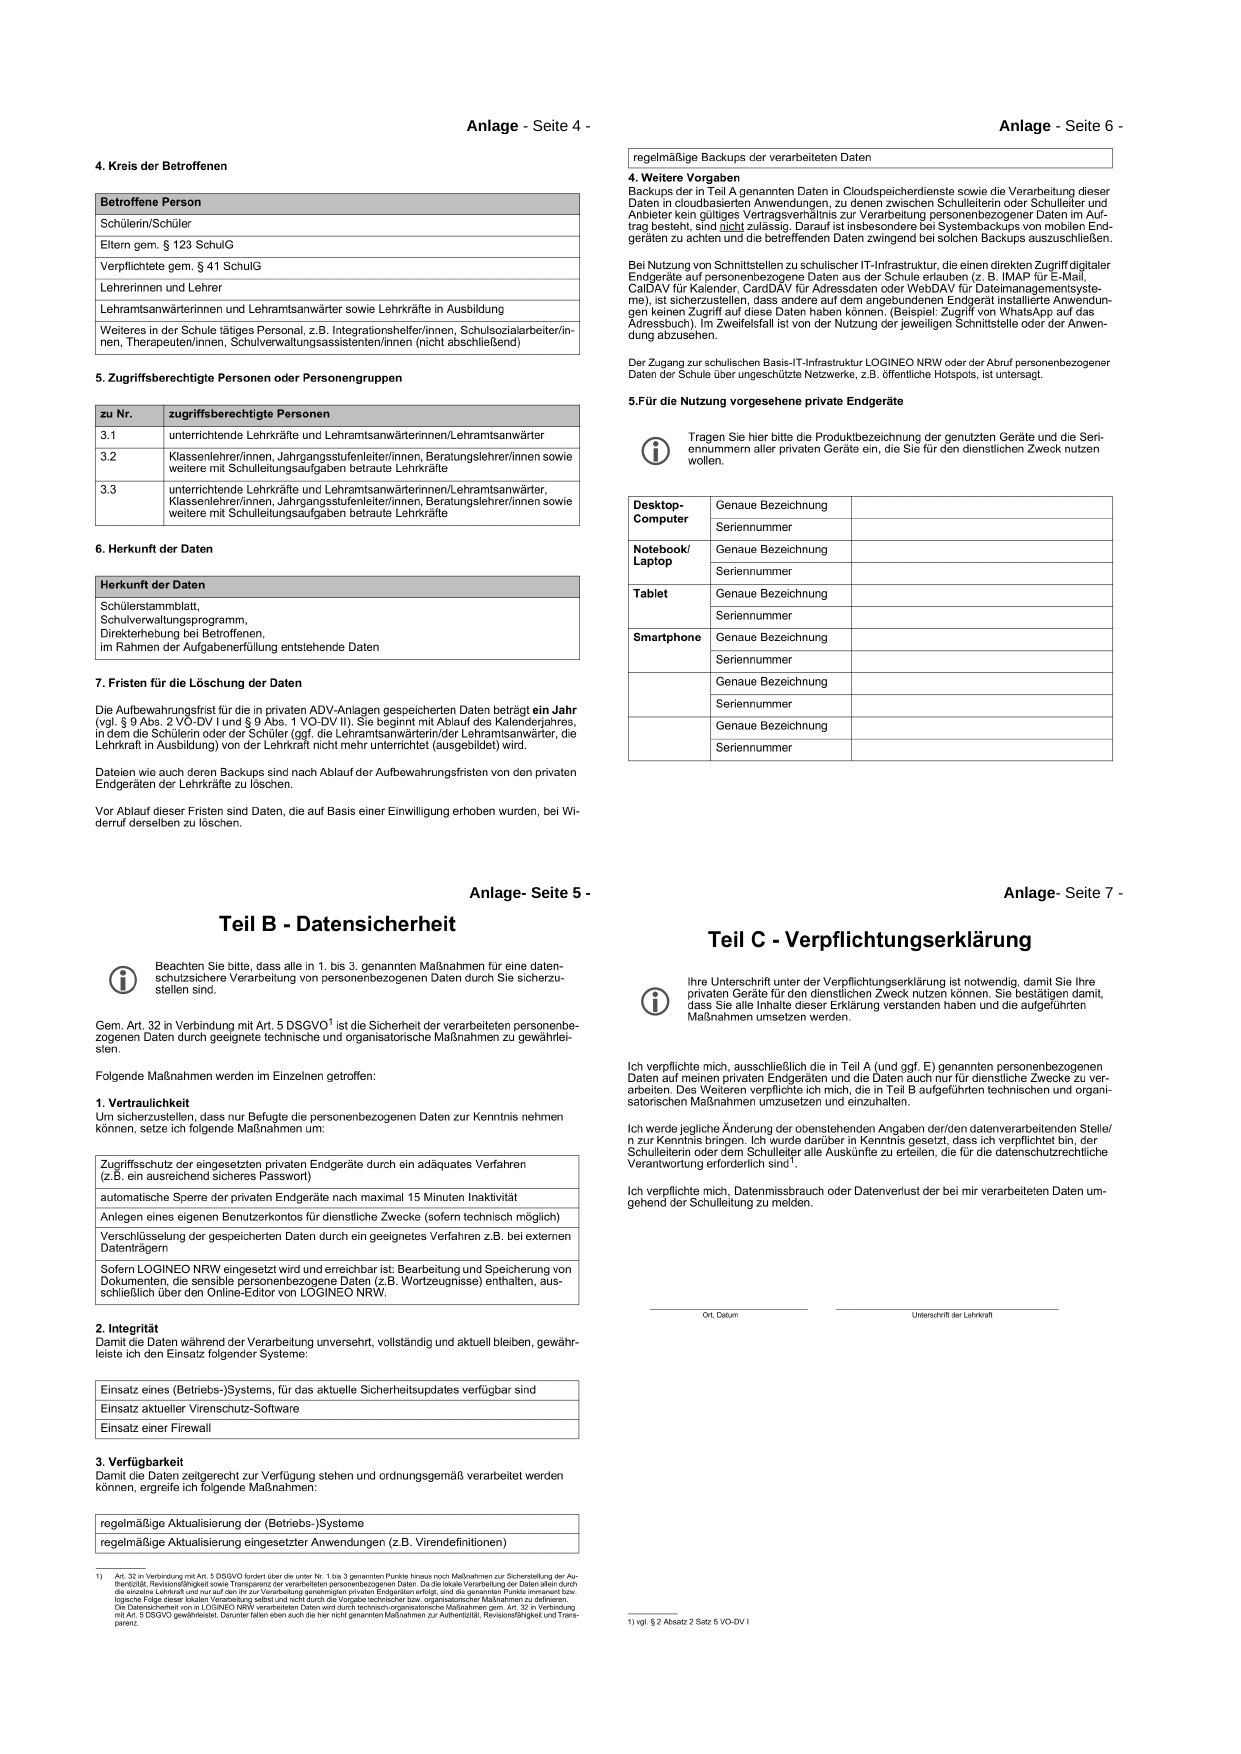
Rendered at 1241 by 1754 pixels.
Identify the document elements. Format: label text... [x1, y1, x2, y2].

text Anlage- Seite 5 - [82, 884, 591, 902]
picture [615, 902, 1124, 1629]
text Anlage - Seite 4 - [82, 116, 591, 134]
picture [615, 134, 1124, 862]
picture [82, 134, 591, 862]
picture [82, 902, 591, 1629]
